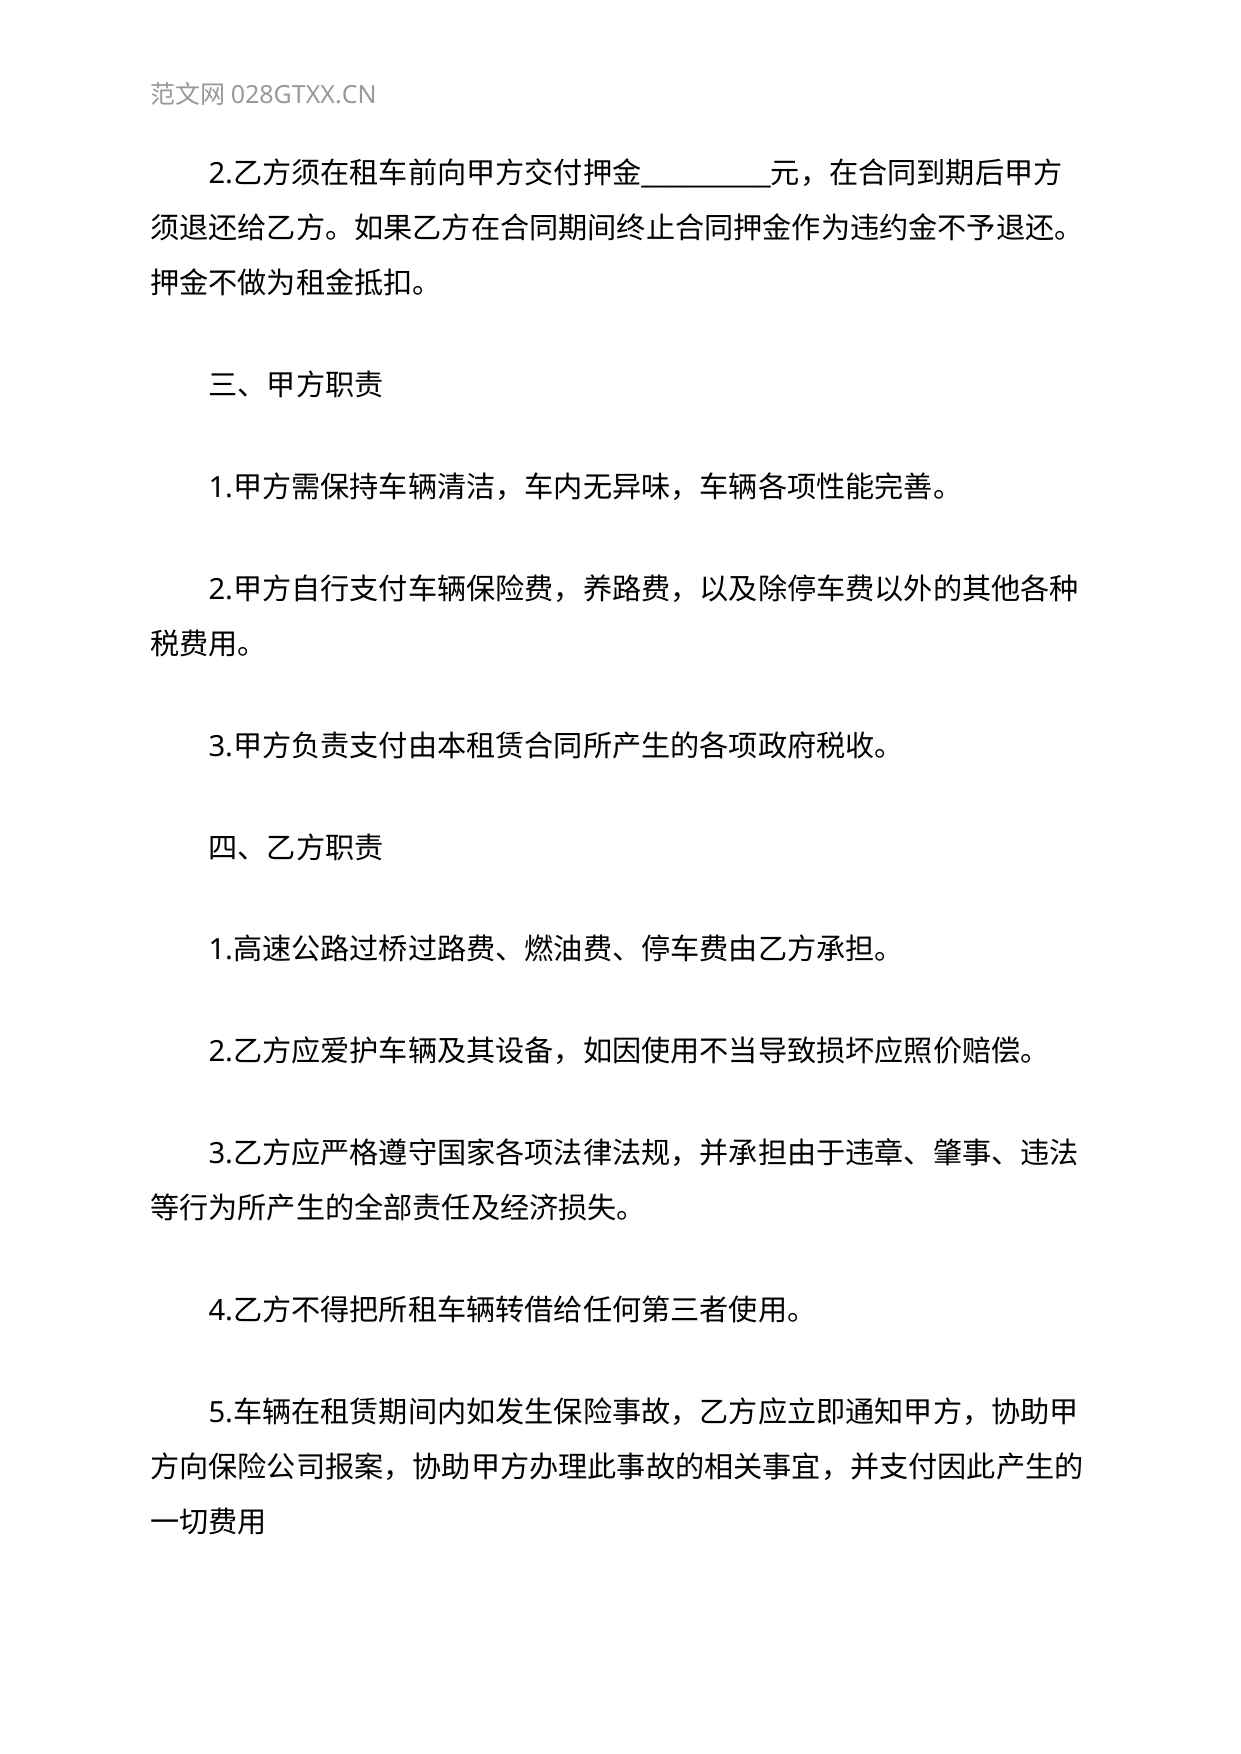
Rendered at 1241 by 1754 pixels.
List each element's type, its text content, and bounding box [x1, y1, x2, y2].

text 3.乙方应严格遵守国家各项法律法规，并承担由于违章、肇事、违法等行为所产生的全部责任及经济损失。 [150, 1130, 1090, 1227]
text 1.甲方需保持车辆清洁，车内无异味，车辆各项性能完善。 [150, 463, 1090, 506]
text 2.甲方自行支付车辆保险费，养路费，以及除停车费以外的其他各种税费用。 [150, 565, 1090, 663]
text 2.乙方须在租车前向甲方交付押金__________元，在合同到期后甲方须退还给乙方。如果乙方在合同期间终止合同押金作为违约金不予退还。押金不做为租金抵扣。 [150, 150, 1090, 302]
text 1.高速公路过桥过路费、燃油费、停车费由乙方承担。 [150, 926, 1090, 968]
text 三、甲方职责 [150, 362, 1090, 404]
text 4.乙方不得把所租车辆转借给任何第三者使用。 [150, 1287, 1090, 1329]
text 2.乙方应爱护车辆及其设备，如因使用不当导致损坏应照价赔偿。 [150, 1028, 1090, 1070]
text 5.车辆在租赁期间内如发生保险事故，乙方应立即通知甲方，协助甲方向保险公司报案，协助甲方办理此事故的相关事宜，并支付因此产生的一切费用 [150, 1389, 1090, 1541]
text 四、乙方职责 [150, 824, 1090, 866]
text 3.甲方负责支付由本租赁合同所产生的各项政府税收。 [150, 722, 1090, 764]
